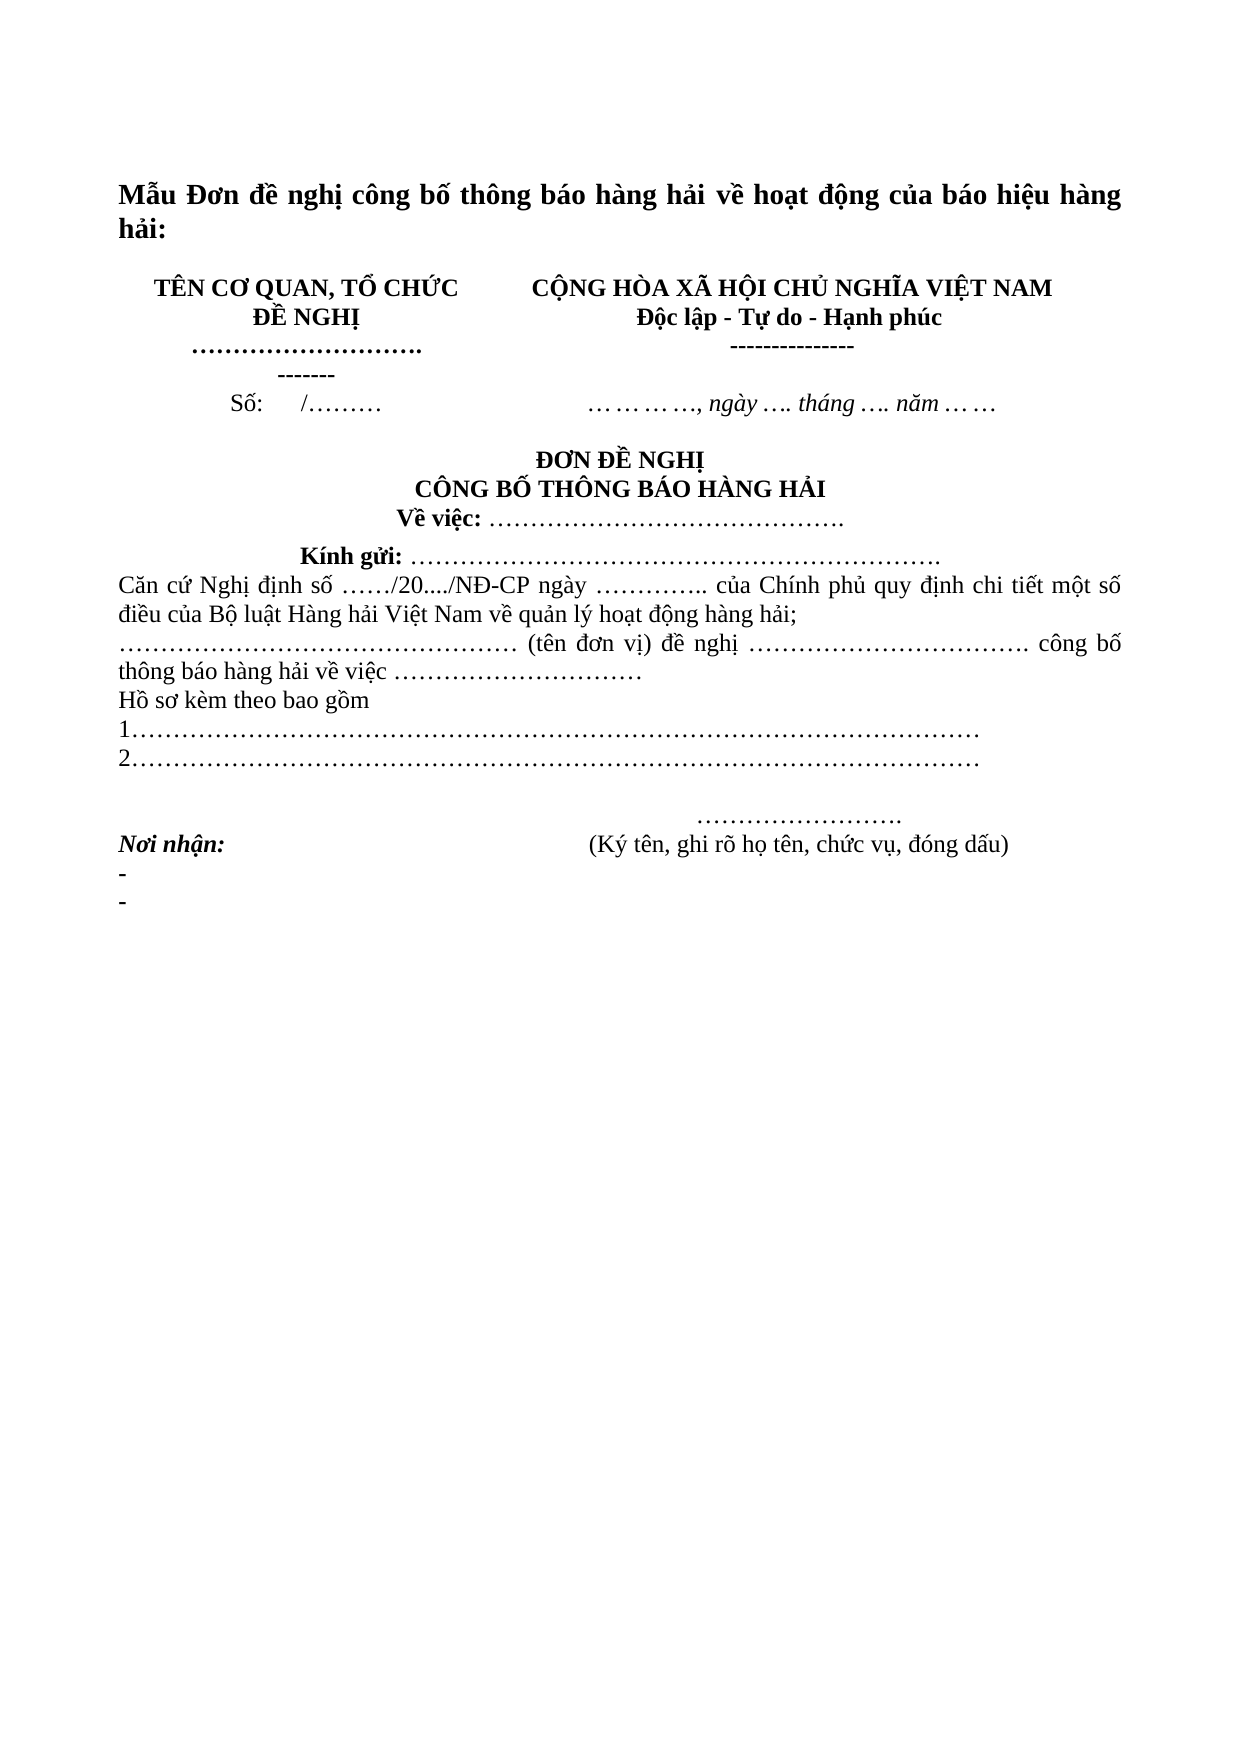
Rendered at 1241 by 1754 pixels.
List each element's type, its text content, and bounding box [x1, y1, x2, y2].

text ĐƠN ĐỀ NGHỊ [118, 446, 1122, 474]
text Căn cứ Nghị định số ……/20..../NĐ-CP ngày ………….. của Chính phủ quy định chi tiết một số điều của Bộ luật Hàng hải Việt Nam về quản lý hoạt động hàng hải; [118, 570, 1122, 628]
text Mẫu Đơn đề nghị công bố thông báo hàng hải về hoạt động của báo hiệu hàng hải: [118, 177, 1122, 244]
text Hồ sơ kèm theo bao gồm [118, 685, 1122, 714]
table_cell … … … …, ngày …. tháng …. năm … … [505, 388, 1079, 417]
text 1………………………………………………………………………………………… [118, 714, 1122, 743]
table_header CỘNG HÒA XÃ HỘI CHỦ NGHĨA VIỆT NAM Độc lập - Tự do - Hạnh phúc --------------- [505, 273, 1079, 388]
table_header TÊN CƠ QUAN, TỔ CHỨC ĐỀ NGHỊ ………………………. ------- [107, 273, 505, 388]
table_header Nơi nhận: - - [107, 800, 568, 915]
text 2………………………………………………………………………………………… [118, 743, 1122, 771]
text CÔNG BỐ THÔNG BÁO HÀNG HẢI [118, 474, 1122, 503]
text Về việc: ……………………………………. [118, 503, 1122, 532]
text ………………………………………… (tên đơn vị) đề nghị ……………………………. công bố thông báo hàng hải về việc ………………………… [118, 628, 1122, 685]
table_cell Số: /……… [107, 388, 505, 417]
text Kính gửi: ………………………………………………………. [118, 541, 1122, 570]
table_header ……………………. (Ký tên, ghi rõ họ tên, chức vụ, đóng dấu) [568, 800, 1029, 915]
